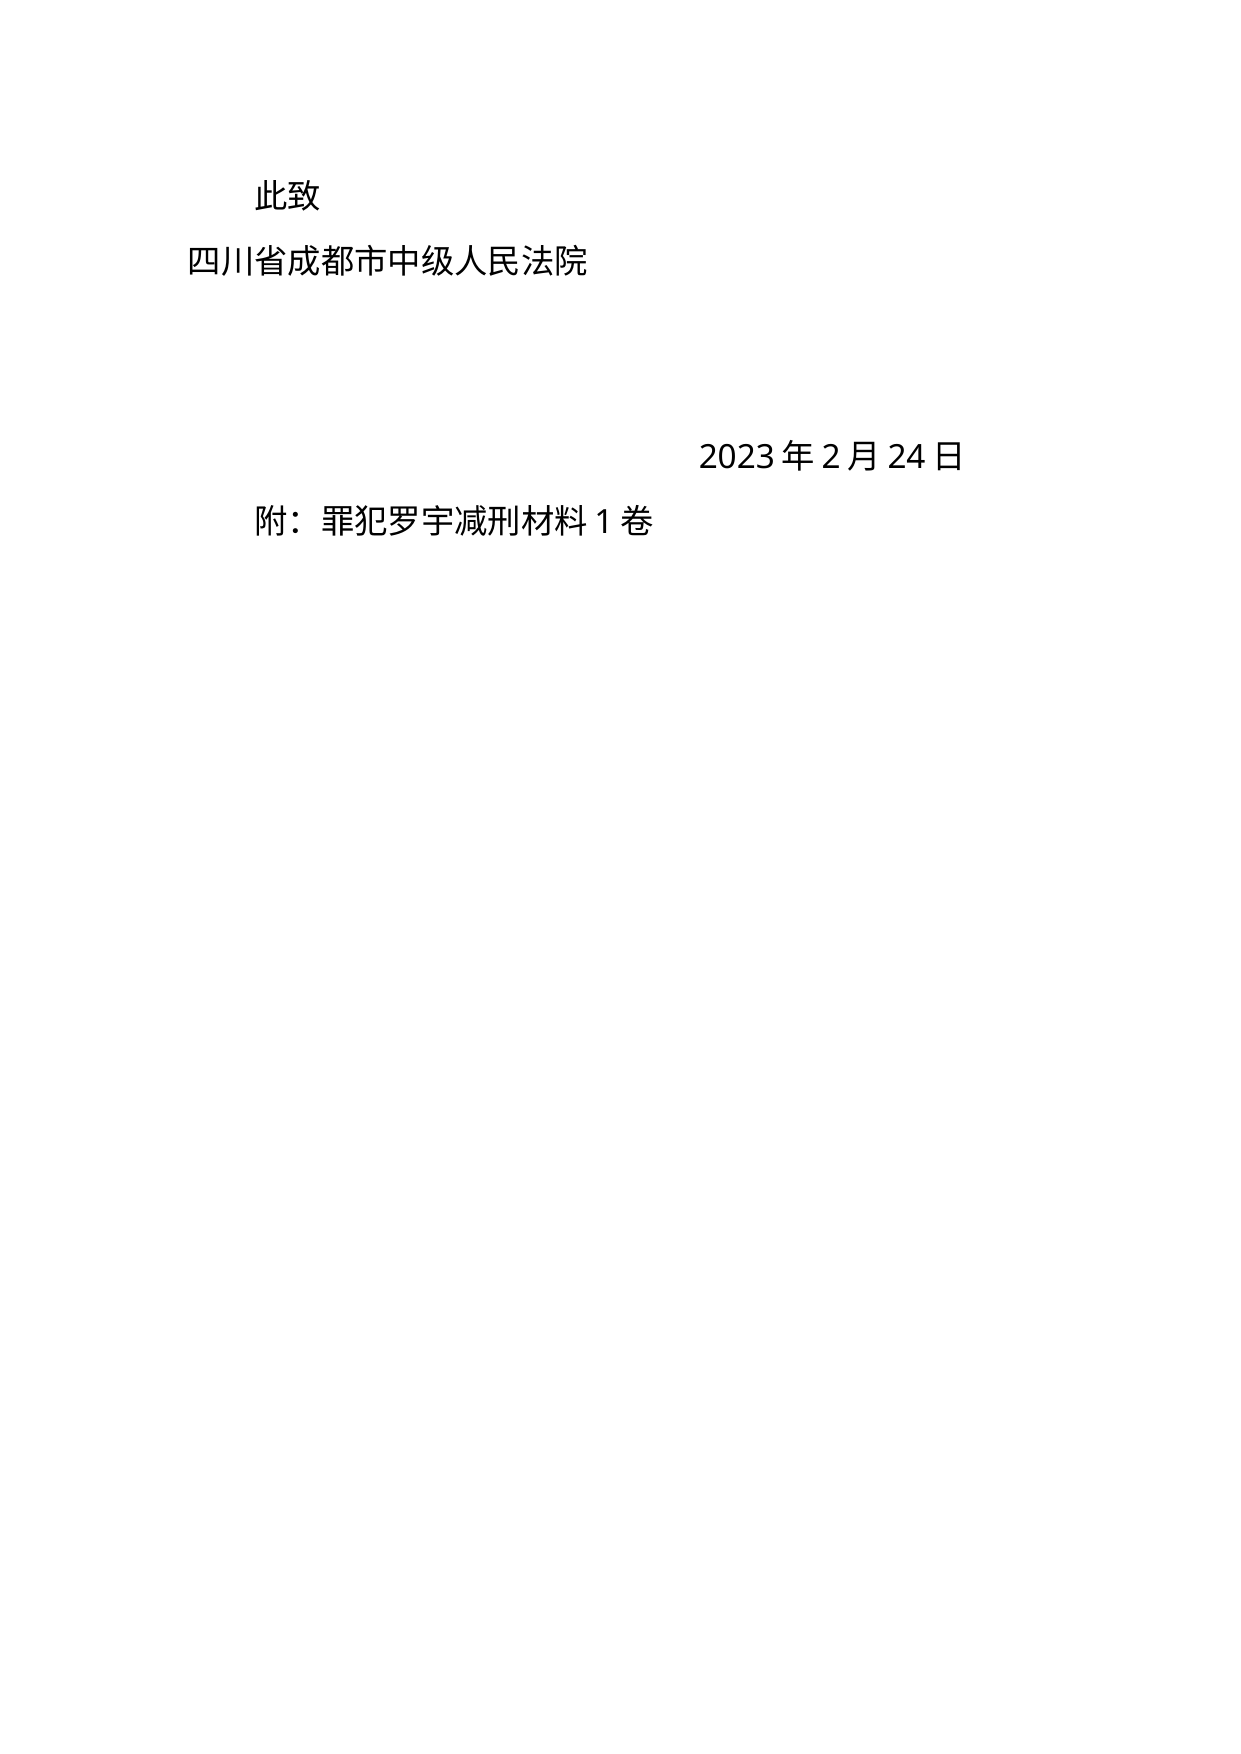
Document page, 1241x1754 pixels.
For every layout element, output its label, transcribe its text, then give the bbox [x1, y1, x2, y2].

text 附：罪犯罗宇减刑材料1卷 [187, 487, 1053, 552]
text 四川省成都市中级人民法院 [187, 227, 1053, 292]
text 2023年2月24日 [187, 422, 965, 487]
text 此致 [187, 162, 1053, 227]
